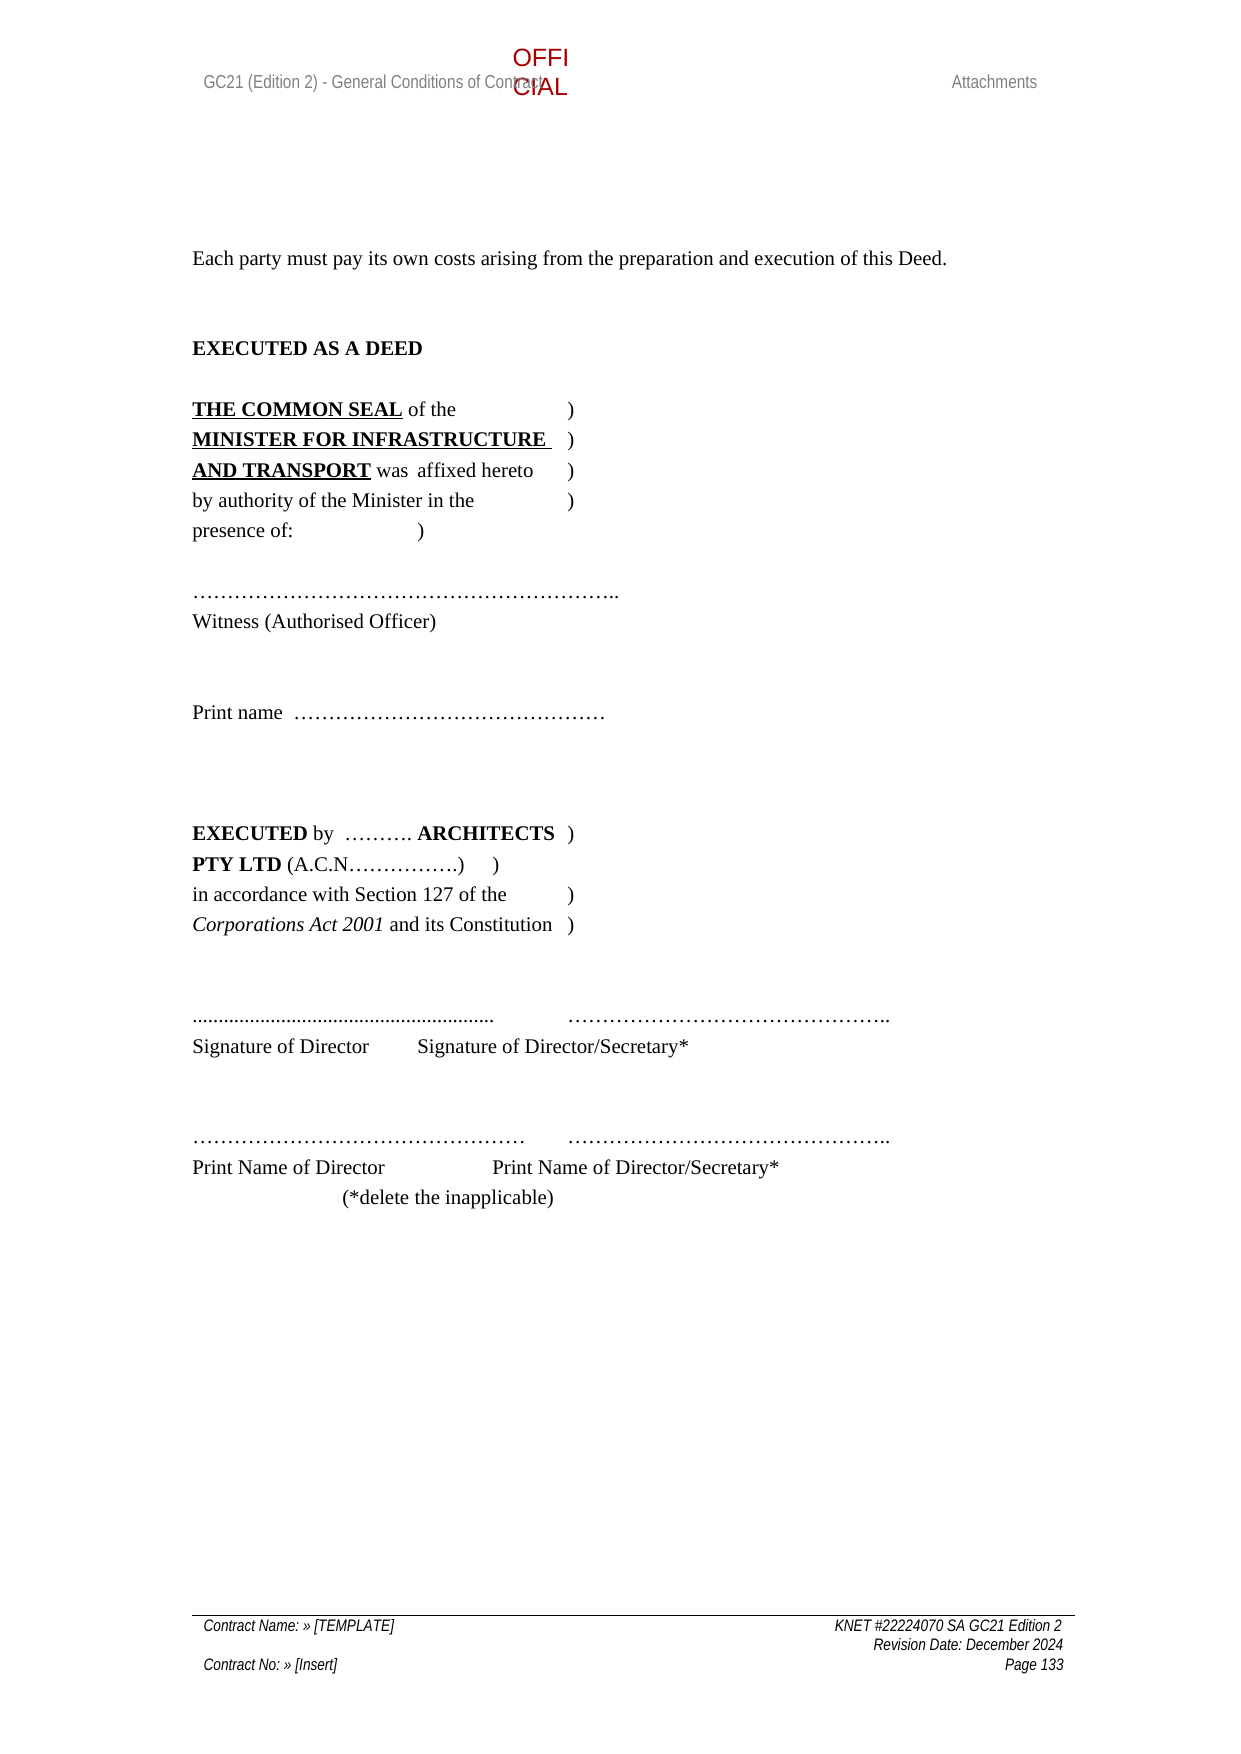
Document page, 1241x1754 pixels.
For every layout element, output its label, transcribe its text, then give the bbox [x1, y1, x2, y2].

text in accordance with Section 127 of the ) [192, 882, 1048, 906]
text by authority of the Minister in the ) [192, 488, 1048, 512]
text EXECUTED by ………. ARCHITECTS ) [192, 821, 1048, 845]
text Each party must pay its own costs arising from the preparation and execution of this Deed. [192, 245, 1048, 269]
text ………………………………………… ……………………………………….. [192, 1124, 1048, 1148]
text EXECUTED AS A DEED [192, 336, 1048, 360]
text Print name ……………………………………… [192, 700, 1048, 724]
text Print Name of Director Print Name of Director/Secretary* [192, 1155, 1048, 1179]
text THE COMMON SEAL of the ) [192, 397, 1048, 421]
text …………………………………………………….. [192, 579, 1048, 603]
text PTY LTD (A.C.N…………….) ) [192, 852, 1048, 876]
text presence of: ) [192, 518, 1048, 542]
text MINISTER FOR INFRASTRUCTURE ) [192, 427, 1048, 451]
text .......................................................... ……………………………………….. [192, 1003, 1048, 1027]
text Corporations Act 2001 and its Constitution ) [192, 912, 1048, 936]
text (*delete the inapplicable) [192, 1185, 1048, 1209]
text Witness (Authorised Officer) [192, 609, 1048, 633]
text AND TRANSPORT was affixed hereto ) [192, 458, 1048, 482]
text Signature of Director Signature of Director/Secretary* [192, 1033, 1048, 1058]
